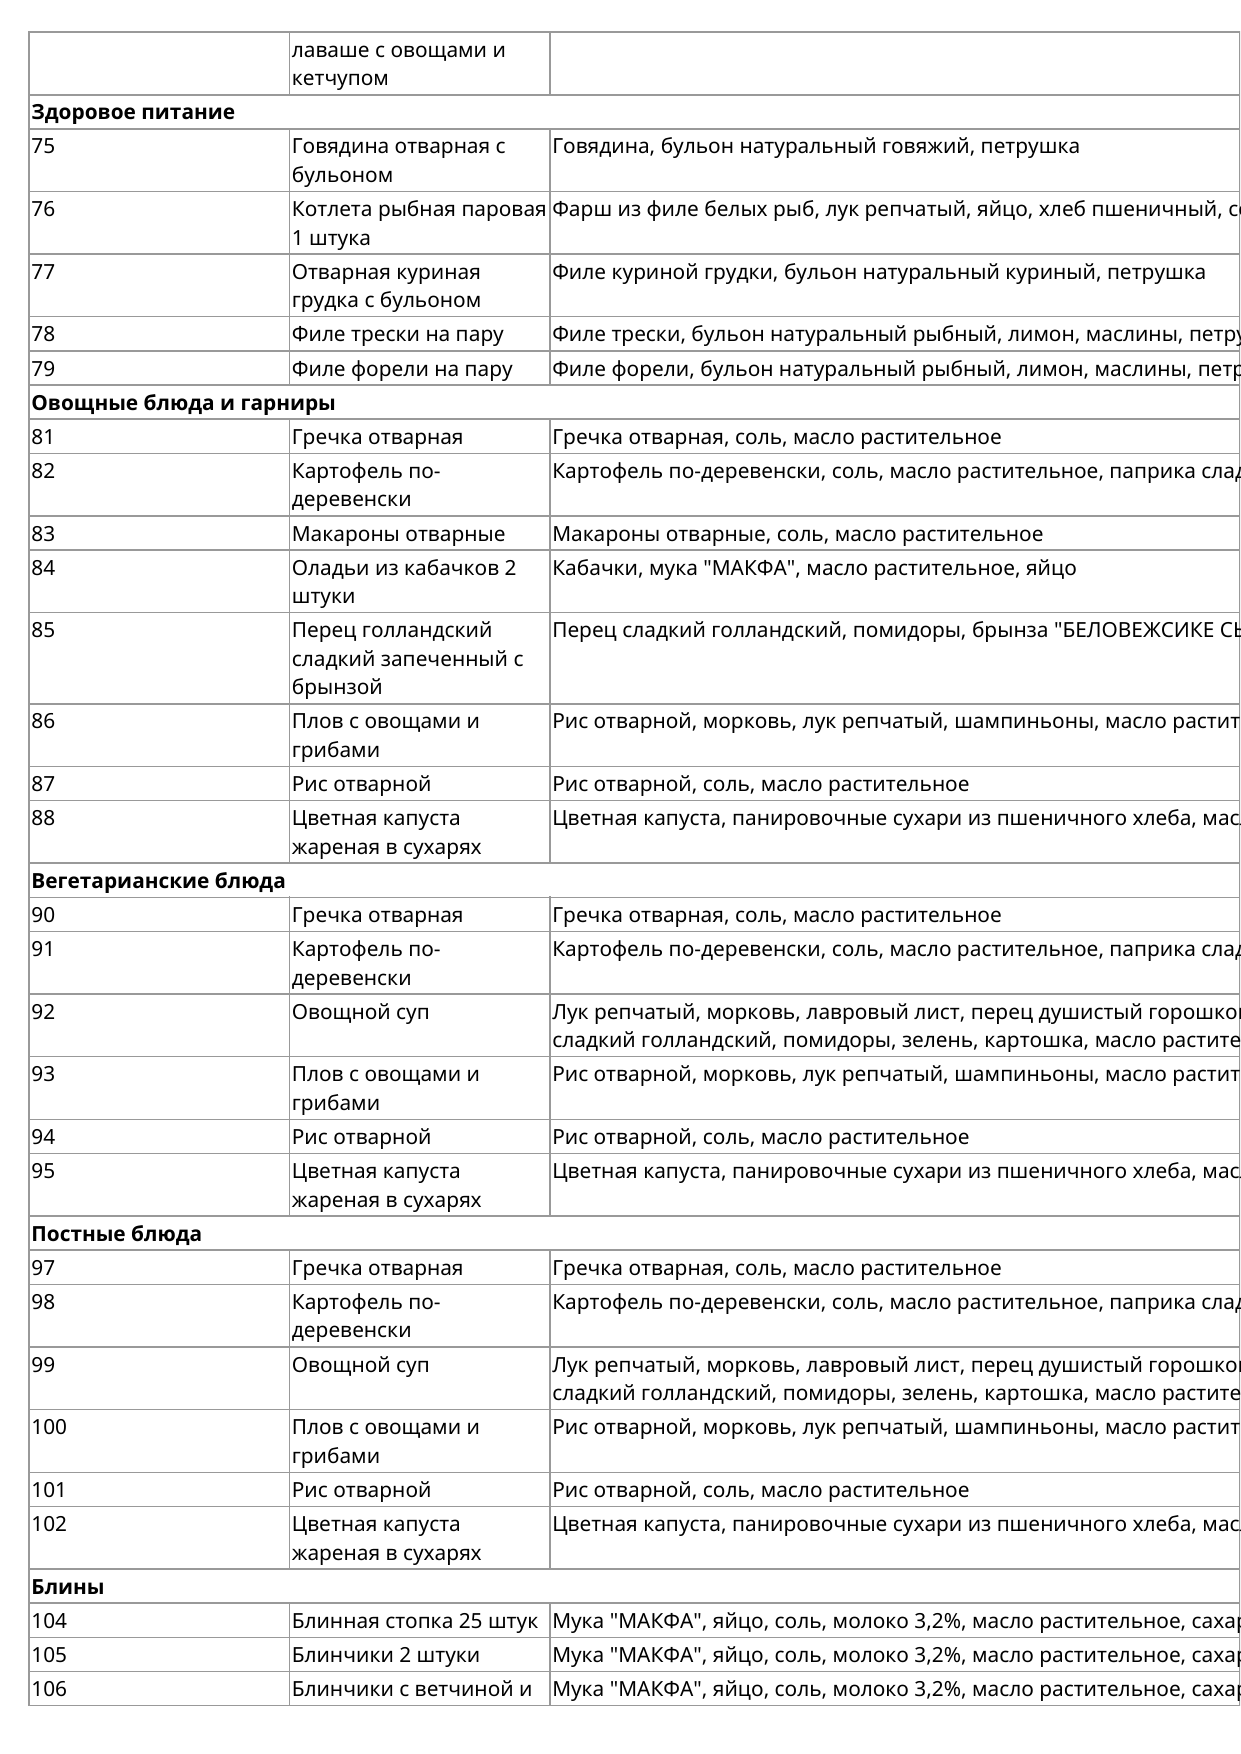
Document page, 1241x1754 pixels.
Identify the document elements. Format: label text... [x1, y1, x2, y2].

table_cell 86 [30, 705, 289, 766]
table_cell Плов с овощами и грибами [290, 1057, 549, 1118]
table_cell Гречка отварная [290, 898, 549, 931]
table_cell Постные блюда [30, 1217, 1239, 1249]
table_cell Рис отварной, морковь, лук репчатый, шампиньоны, масло растительное [551, 705, 1239, 766]
table_cell Блины [30, 1570, 1239, 1602]
table_cell Говядина отварная с бульоном [290, 130, 549, 191]
table_cell Рис отварной, морковь, лук репчатый, шампиньоны, масло растительное [551, 1057, 1239, 1118]
table_cell 93 [30, 1057, 289, 1118]
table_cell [551, 1672, 1239, 1705]
table_cell Гречка отварная, соль, масло растительное [551, 420, 1239, 452]
table_cell Блинная стопка 25 штук [290, 1604, 549, 1636]
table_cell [290, 33, 549, 94]
table_cell Картофель по-деревенски [290, 1285, 549, 1346]
table_cell 81 [30, 420, 289, 452]
table_cell Цветная капуста, панировочные сухари из пшеничного хлеба, масло растительное [551, 1154, 1239, 1215]
table_cell Рис отварной [290, 1120, 549, 1153]
table_cell 87 [30, 767, 289, 800]
table_cell 88 [30, 801, 289, 862]
table_cell 106 [30, 1672, 289, 1705]
table_cell Филе куриной грудки, бульон натуральный куриный, петрушка [551, 255, 1239, 316]
table_cell 98 [30, 1285, 289, 1346]
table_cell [290, 1672, 549, 1705]
table_cell 90 [30, 898, 289, 931]
table_cell Здоровое питание [30, 96, 1239, 128]
table_cell Гречка отварная [290, 1251, 549, 1283]
table_cell 104 [30, 1604, 289, 1636]
table_cell 75 [30, 130, 289, 191]
table_cell Картофель по-деревенски [290, 454, 549, 515]
table_cell Цветная капуста, панировочные сухари из пшеничного хлеба, масло растительное [551, 801, 1239, 862]
table_cell 84 [30, 551, 289, 612]
table_cell Рис отварной [290, 767, 549, 800]
table_cell 102 [30, 1507, 289, 1568]
table_cell 76 [30, 192, 289, 253]
table_cell 105 [30, 1638, 289, 1671]
table_cell Лук репчатый, морковь, лавровый лист, перец душистый горошком, приправа овощная, перец сладкий голландский, помидоры, зелень, картошка, масло растительное [551, 1348, 1239, 1409]
table_cell Кабачки, мука "МАКФА", масло растительное, яйцо [551, 551, 1239, 612]
table_cell Макароны отварные [290, 517, 549, 549]
table_cell Филе форели на пару [290, 352, 549, 384]
table_cell Овощные блюда и гарниры [30, 386, 1239, 418]
table_cell Вегетарианские блюда [30, 864, 1239, 896]
table_cell Филе трески, бульон натуральный рыбный, лимон, маслины, петрушка [551, 317, 1239, 350]
table_cell 95 [30, 1154, 289, 1215]
table_cell 91 [30, 932, 289, 993]
table_cell Гречка отварная, соль, масло растительное [551, 1251, 1239, 1283]
table_cell Картофель по-деревенски, соль, масло растительное, паприка сладкая [551, 932, 1239, 993]
table_cell Плов с овощами и грибами [290, 1410, 549, 1471]
table_cell 94 [30, 1120, 289, 1153]
table_cell Мука "МАКФА", яйцо, соль, молоко 3,2%, масло растительное, сахар [551, 1604, 1239, 1636]
table_cell Овощной суп [290, 995, 549, 1056]
table_cell Рис отварной, соль, масло растительное [551, 1473, 1239, 1506]
table_cell Говядина, бульон натуральный говяжий, петрушка [551, 130, 1239, 191]
table_cell 77 [30, 255, 289, 316]
table_cell 97 [30, 1251, 289, 1283]
table_cell Перец голландский сладкий запеченный с брынзой [290, 613, 549, 703]
table_cell 79 [30, 352, 289, 384]
table_cell 83 [30, 517, 289, 549]
table_cell Филе форели, бульон натуральный рыбный, лимон, маслины, петрушка [551, 352, 1239, 384]
table_cell Картофель по-деревенски, соль, масло растительное, паприка сладкая [551, 1285, 1239, 1346]
table_cell Цветная капуста жареная в сухарях [290, 1154, 549, 1215]
table_cell Плов с овощами и грибами [290, 705, 549, 766]
table_cell Котлета рыбная паровая 1 штука [290, 192, 549, 253]
table_cell Мука "МАКФА", яйцо, соль, молоко 3,2%, масло растительное, сахар [551, 1638, 1239, 1671]
table_cell 100 [30, 1410, 289, 1471]
table_cell 82 [30, 454, 289, 515]
table_cell Филе трески на пару [290, 317, 549, 350]
table_cell Гречка отварная [290, 420, 549, 452]
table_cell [551, 33, 1239, 94]
table_cell Гречка отварная, соль, масло растительное [551, 898, 1239, 931]
table_cell Овощной суп [290, 1348, 549, 1409]
table_cell 101 [30, 1473, 289, 1506]
table_cell 85 [30, 613, 289, 703]
table_cell Блинчики 2 штуки [290, 1638, 549, 1671]
table_cell 92 [30, 995, 289, 1056]
table_cell Рис отварной, соль, масло растительное [551, 767, 1239, 800]
table_cell Макароны отварные, соль, масло растительное [551, 517, 1239, 549]
table_cell Перец сладкий голландский, помидоры, брынза "БЕЛОВЕЖСИКЕ СЫРЫ", растительное масло [551, 613, 1239, 703]
table_cell Картофель по-деревенски [290, 932, 549, 993]
table_cell Цветная капуста жареная в сухарях [290, 1507, 549, 1568]
table_cell Рис отварной, морковь, лук репчатый, шампиньоны, масло растительное [551, 1410, 1239, 1471]
table_cell Рис отварной [290, 1473, 549, 1506]
table_cell Цветная капуста, панировочные сухари из пшеничного хлеба, масло растительное [551, 1507, 1239, 1568]
table_cell Отварная куриная грудка с бульоном [290, 255, 549, 316]
table_cell Лук репчатый, морковь, лавровый лист, перец душистый горошком, приправа овощная, перец сладкий голландский, помидоры, зелень, картошка, масло растительное [551, 995, 1239, 1056]
table_cell Рис отварной, соль, масло растительное [551, 1120, 1239, 1153]
table_cell Цветная капуста жареная в сухарях [290, 801, 549, 862]
table_cell Картофель по-деревенски, соль, масло растительное, паприка сладкая [551, 454, 1239, 515]
table_cell 99 [30, 1348, 289, 1409]
table_cell 73 [30, 33, 289, 94]
table_cell Фарш из филе белых рыб, лук репчатый, яйцо, хлеб пшеничный, соль, перец черный молотый [551, 192, 1239, 253]
table_cell Оладьи из кабачков 2 штуки [290, 551, 549, 612]
table_cell 78 [30, 317, 289, 350]
